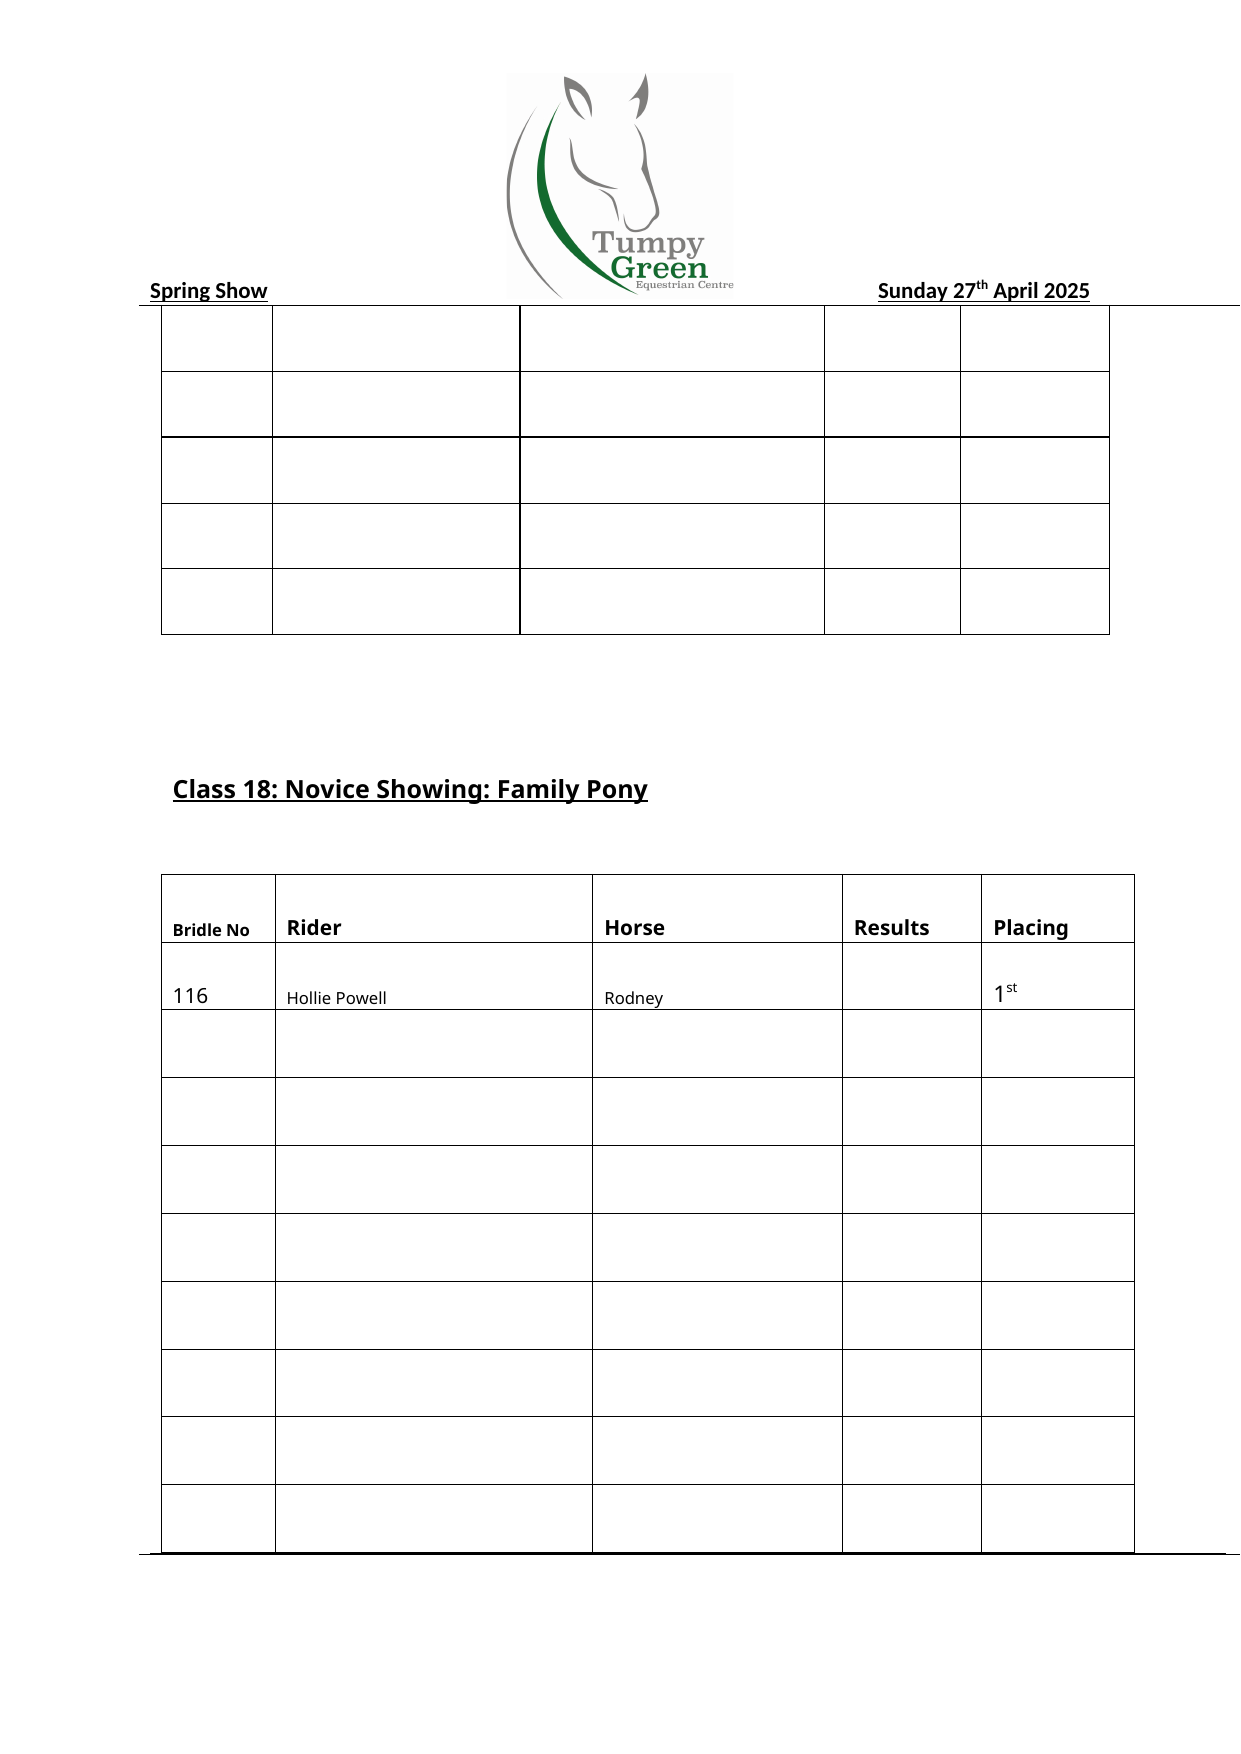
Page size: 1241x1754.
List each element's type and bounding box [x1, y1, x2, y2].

picture [506, 73, 734, 299]
table_header [139, 306, 1240, 1554]
